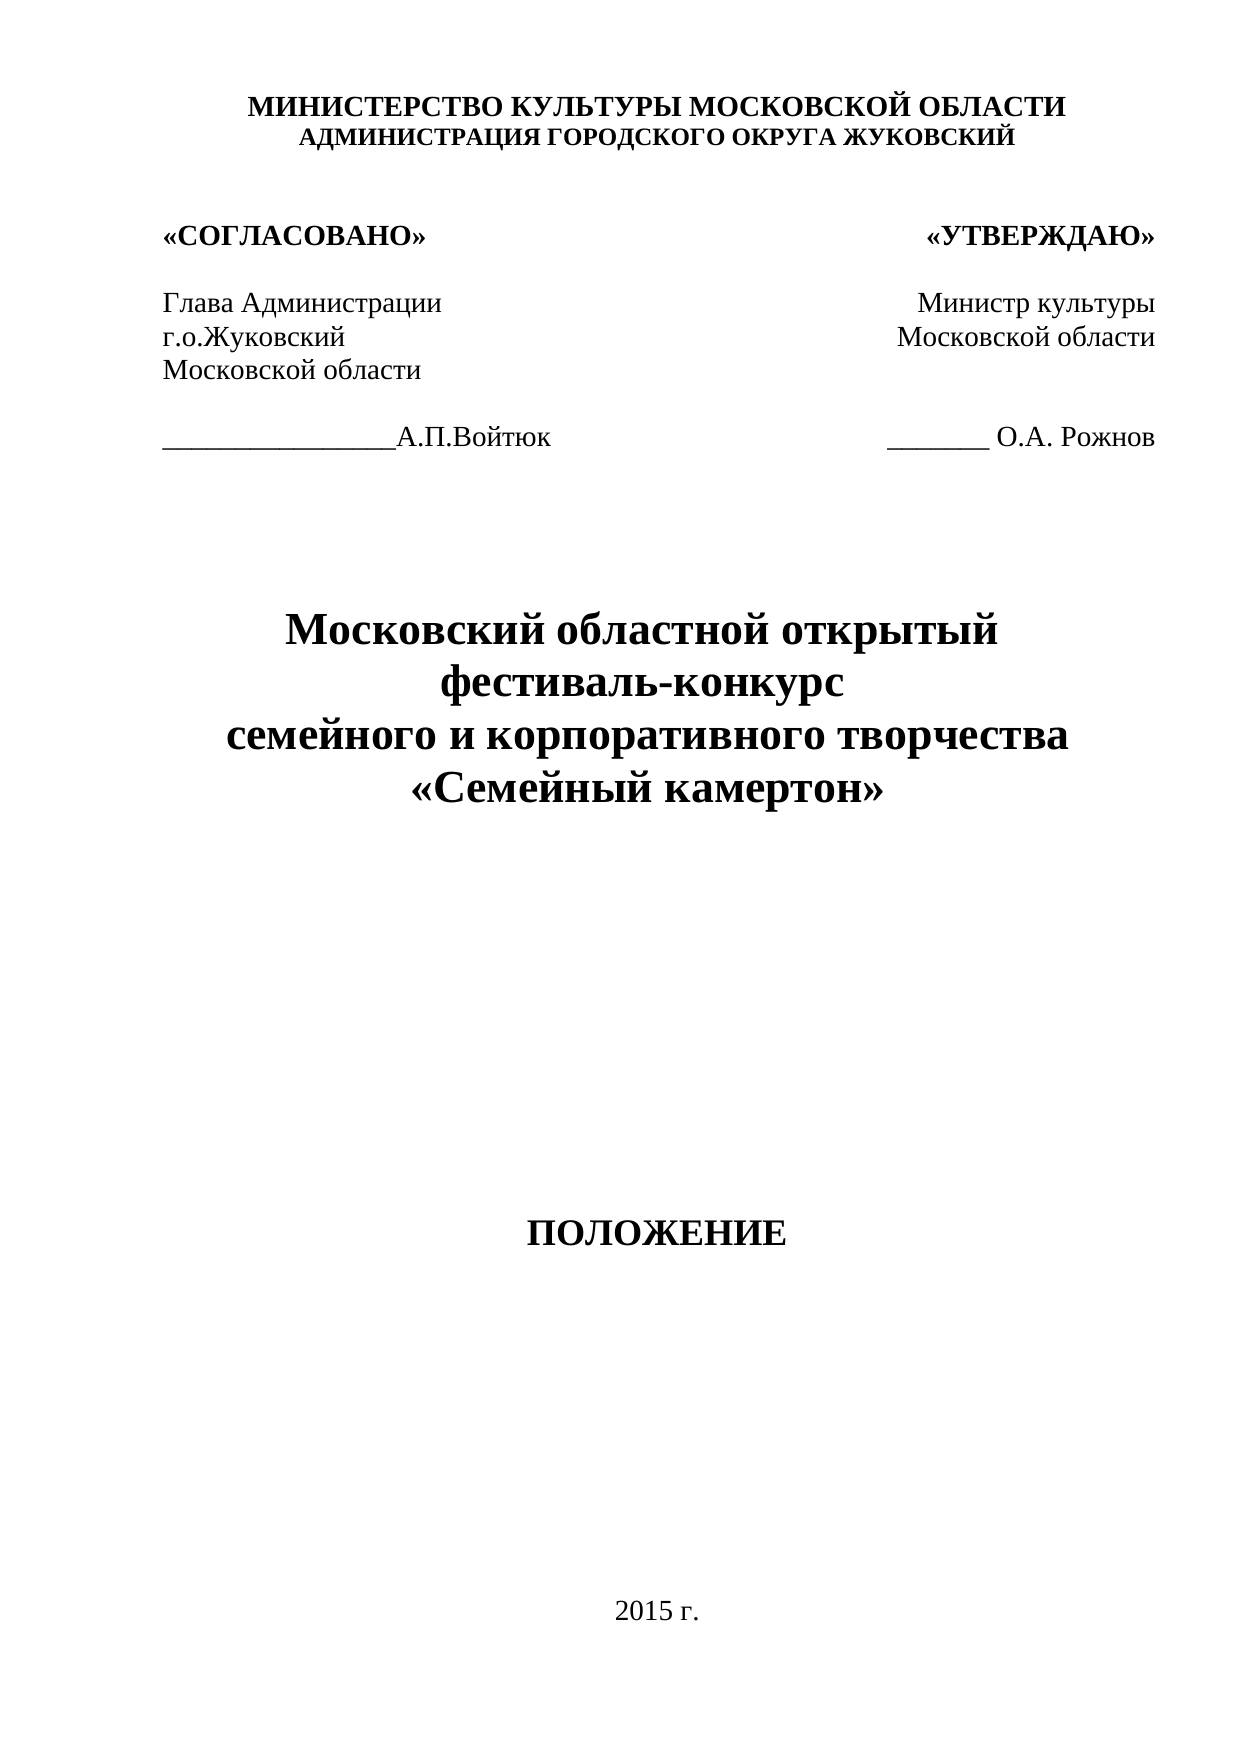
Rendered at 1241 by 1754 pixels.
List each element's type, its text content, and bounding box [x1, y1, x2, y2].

text фестиваль-конкурс [89, 654, 1196, 707]
table_header «УТВЕРЖДАЮ» Министр культуры Московской области _______ О.А. Рожнов [599, 218, 1167, 515]
text «Семейный камертон» [89, 759, 1196, 812]
text семейного и корпоративного творчества [89, 707, 1196, 759]
text 2015 г. [89, 1593, 1152, 1627]
table_header «СОГЛАСОВАНО» Глава Администрации г.о.Жуковский Московской области ________________А.П.Войтюк [78, 218, 599, 515]
text МИНИСТЕРСТВО КУЛЬТУРЫ МОСКОВСКОЙ ОБЛАСТИ [89, 89, 1152, 122]
text Московский областной открытый [89, 601, 1196, 654]
text ПОЛОЖЕНИЕ [89, 1210, 1152, 1253]
text АДМИНИСТРАЦИЯ ГОРОДСКОГО ОКРУГА ЖУКОВСКИЙ [89, 122, 1152, 151]
